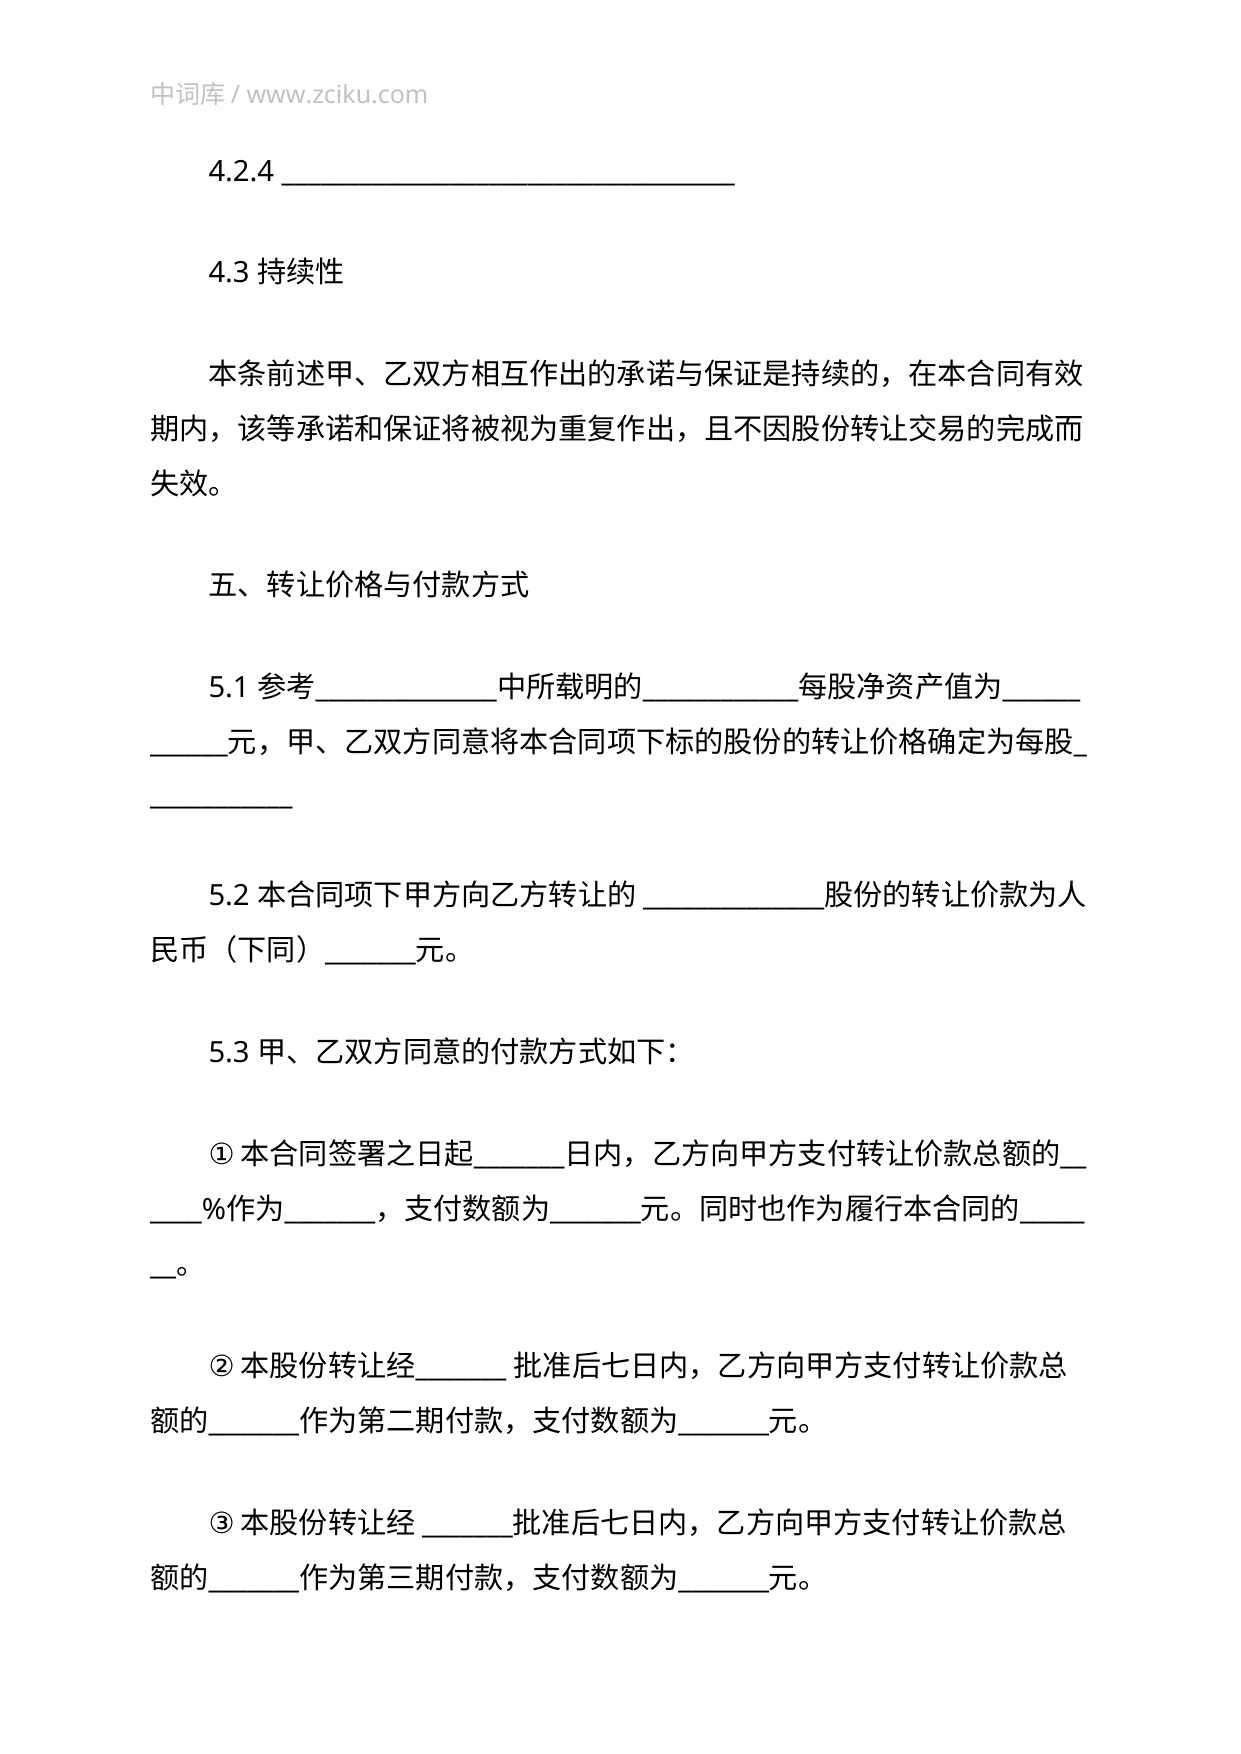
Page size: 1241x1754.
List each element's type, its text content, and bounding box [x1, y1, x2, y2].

text ①本合同签署之日起_______日内，乙方向甲方支付转让价款总额的______%作为_______，支付数额为_______元。同时也作为履行本合同的_______。 [150, 1130, 1090, 1283]
text ②本股份转让经_______ 批准后七日内，乙方向甲方支付转让价款总额的_______作为第二期付款，支付数额为_______元。 [150, 1342, 1090, 1440]
text 5.3 甲、乙双方同意的付款方式如下： [150, 1028, 1090, 1071]
text 4.2.4 ___________________________________ [150, 150, 1090, 190]
text 五、转让价格与付款方式 [150, 562, 1090, 604]
text ③本股份转让经 _______批准后七日内，乙方向甲方支付转让价款总额的_______作为第三期付款，支付数额为_______元。 [150, 1499, 1090, 1597]
text 5.1 参考______________中所载明的____________每股净资产值为____________元，甲、乙双方同意将本合同项下标的股份的转让价格确定为每股____________ [150, 664, 1090, 813]
text 本条前述甲、乙双方相互作出的承诺与保证是持续的，在本合同有效期内，该等承诺和保证将被视为重复作出，且不因股份转让交易的完成而失效。 [150, 350, 1090, 502]
text 4.3 持续性 [150, 248, 1090, 291]
text 5.2 本合同项下甲方向乙方转让的 ______________股份的转让价款为人民币（下同）_______元。 [150, 871, 1090, 969]
